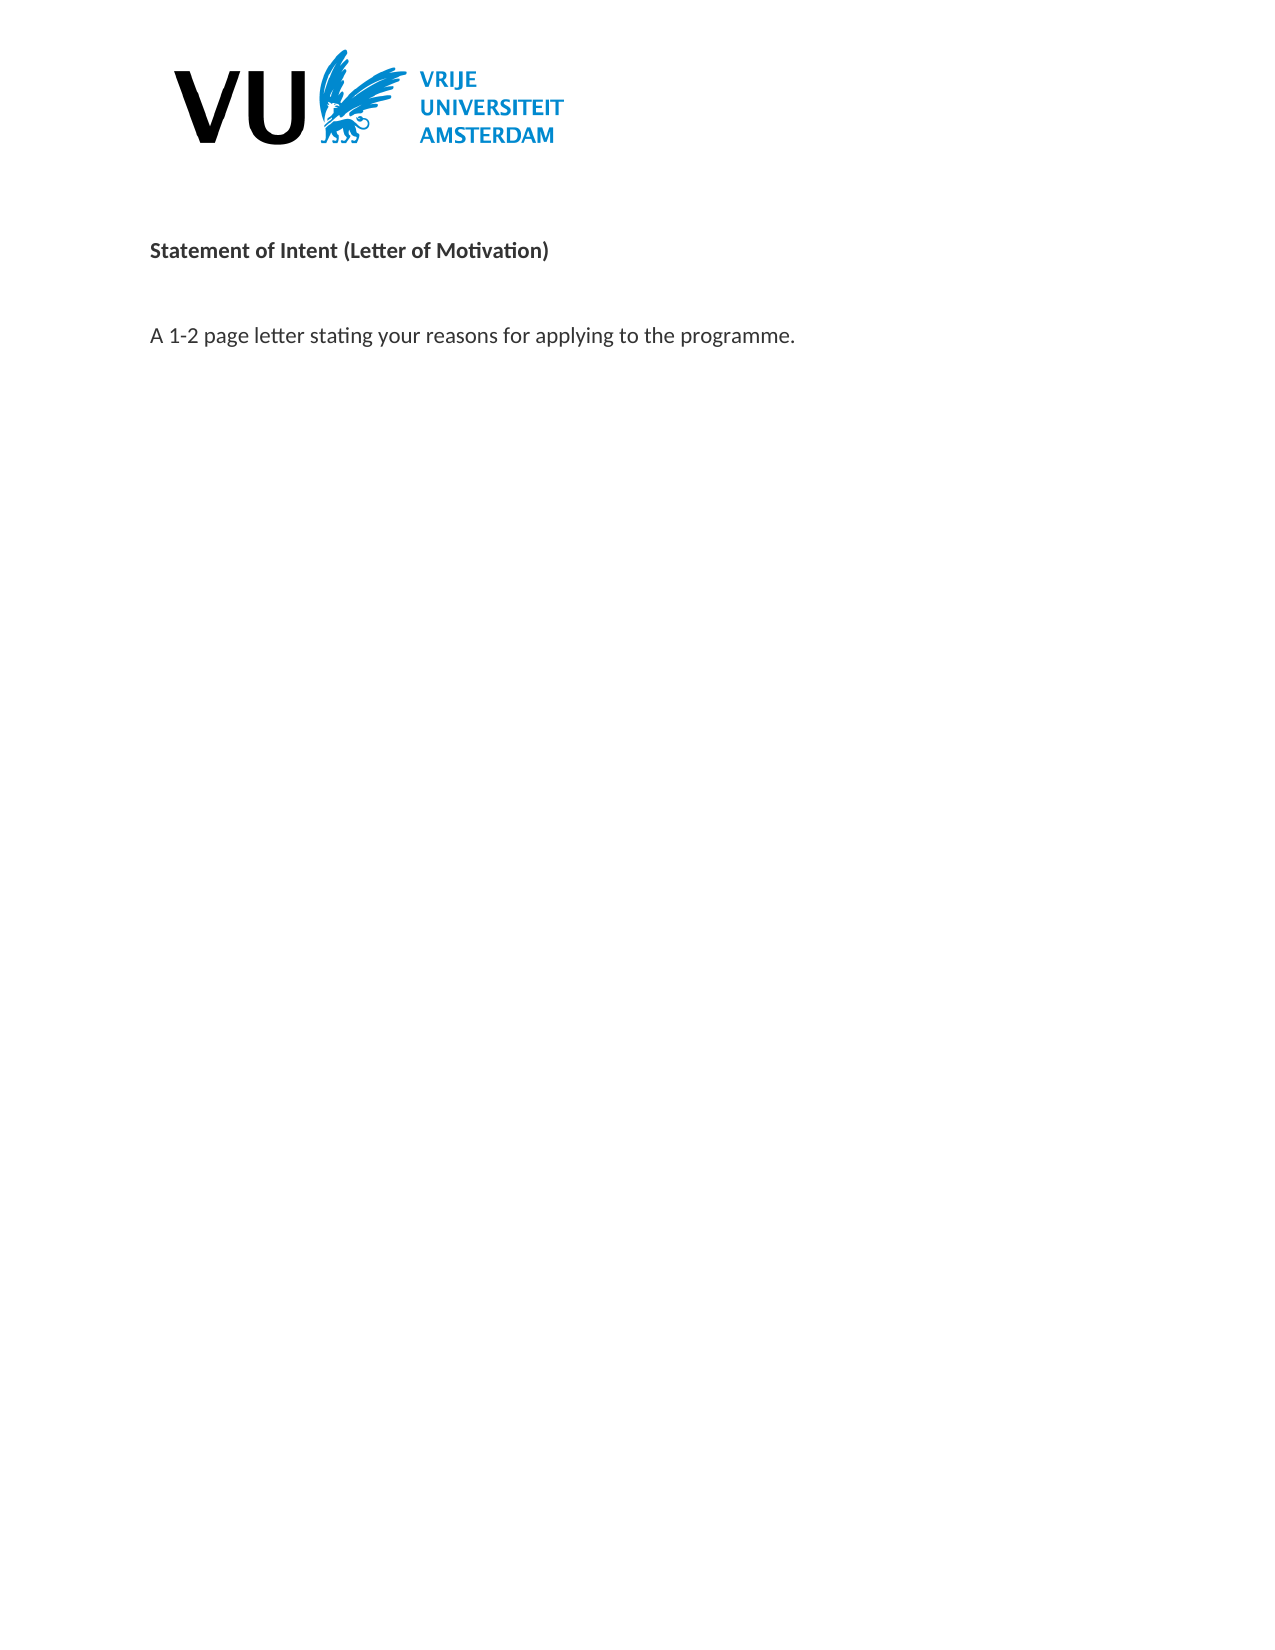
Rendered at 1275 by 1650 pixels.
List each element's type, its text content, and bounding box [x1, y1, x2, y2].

picture [145, 39, 592, 172]
text A 1-2 page letter stating your reasons for applying to the programme. [150, 322, 1125, 349]
text Statement of Intent (Letter of Motivation) [150, 236, 1125, 292]
